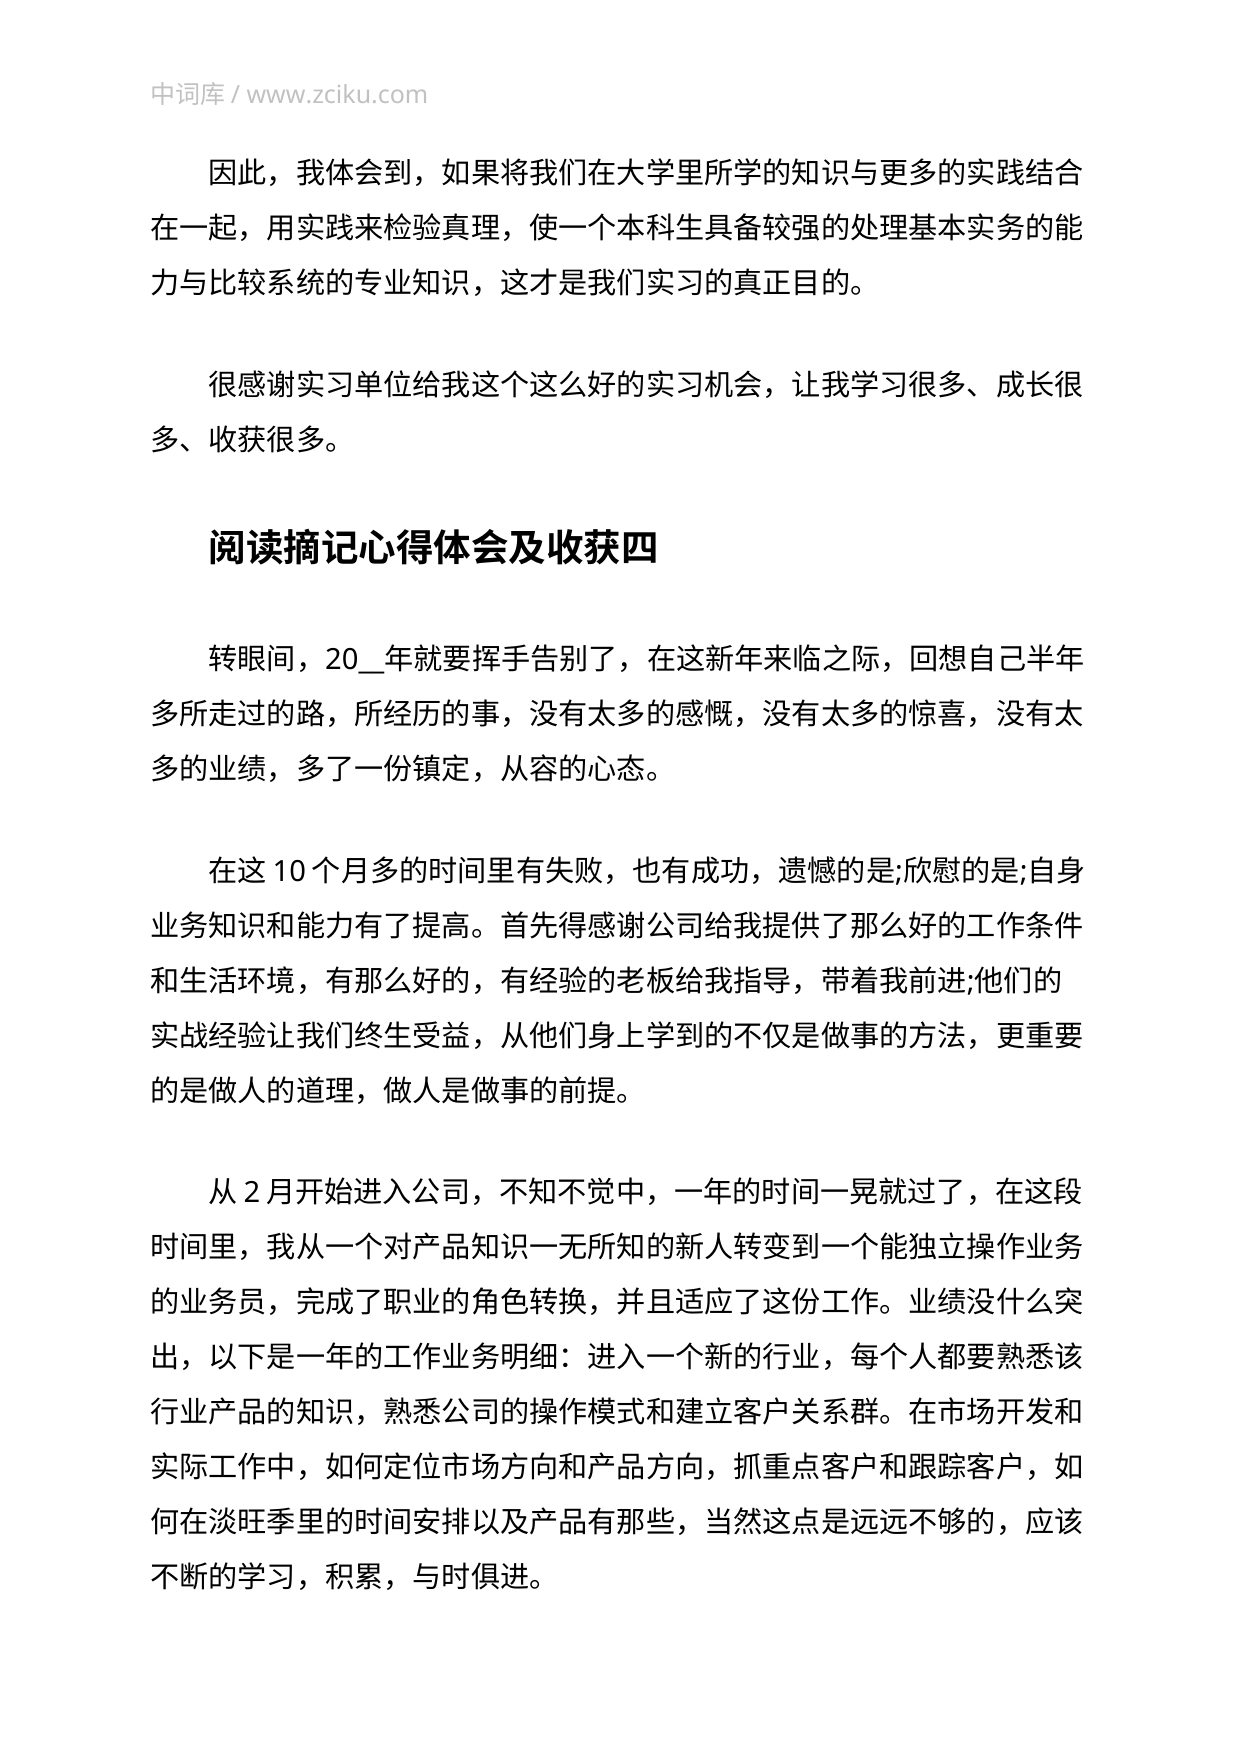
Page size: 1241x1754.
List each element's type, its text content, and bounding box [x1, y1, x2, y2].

text 阅读摘记心得体会及收获四 [150, 518, 1090, 572]
text 很感谢实习单位给我这个这么好的实习机会，让我学习很多、成长很多、收获很多。 [150, 362, 1090, 459]
text 在这10个月多的时间里有失败，也有成功，遗憾的是;欣慰的是;自身业务知识和能力有了提高。首先得感谢公司给我提供了那么好的工作条件和生活环境，有那么好的，有经验的老板给我指导，带着我前进;他们的实战经验让我们终生受益，从他们身上学到的不仅是做事的方法，更重要的是做人的道理，做人是做事的前提。 [150, 847, 1090, 1109]
text 因此，我体会到，如果将我们在大学里所学的知识与更多的实践结合在一起，用实践来检验真理，使一个本科生具备较强的处理基本实务的能力与比较系统的专业知识，这才是我们实习的真正目的。 [150, 150, 1090, 302]
text 转眼间，20__年就要挥手告别了，在这新年来临之际，回想自己半年多所走过的路，所经历的事，没有太多的感慨，没有太多的惊喜，没有太多的业绩，多了一份镇定，从容的心态。 [150, 636, 1090, 788]
text 从2月开始进入公司，不知不觉中，一年的时间一晃就过了，在这段时间里，我从一个对产品知识一无所知的新人转变到一个能独立操作业务的业务员，完成了职业的角色转换，并且适应了这份工作。业绩没什么突出，以下是一年的工作业务明细：进入一个新的行业，每个人都要熟悉该行业产品的知识，熟悉公司的操作模式和建立客户关系群。在市场开发和实际工作中，如何定位市场方向和产品方向，抓重点客户和跟踪客户，如何在淡旺季里的时间安排以及产品有那些，当然这点是远远不够的，应该不断的学习，积累，与时俱进。 [150, 1169, 1090, 1596]
